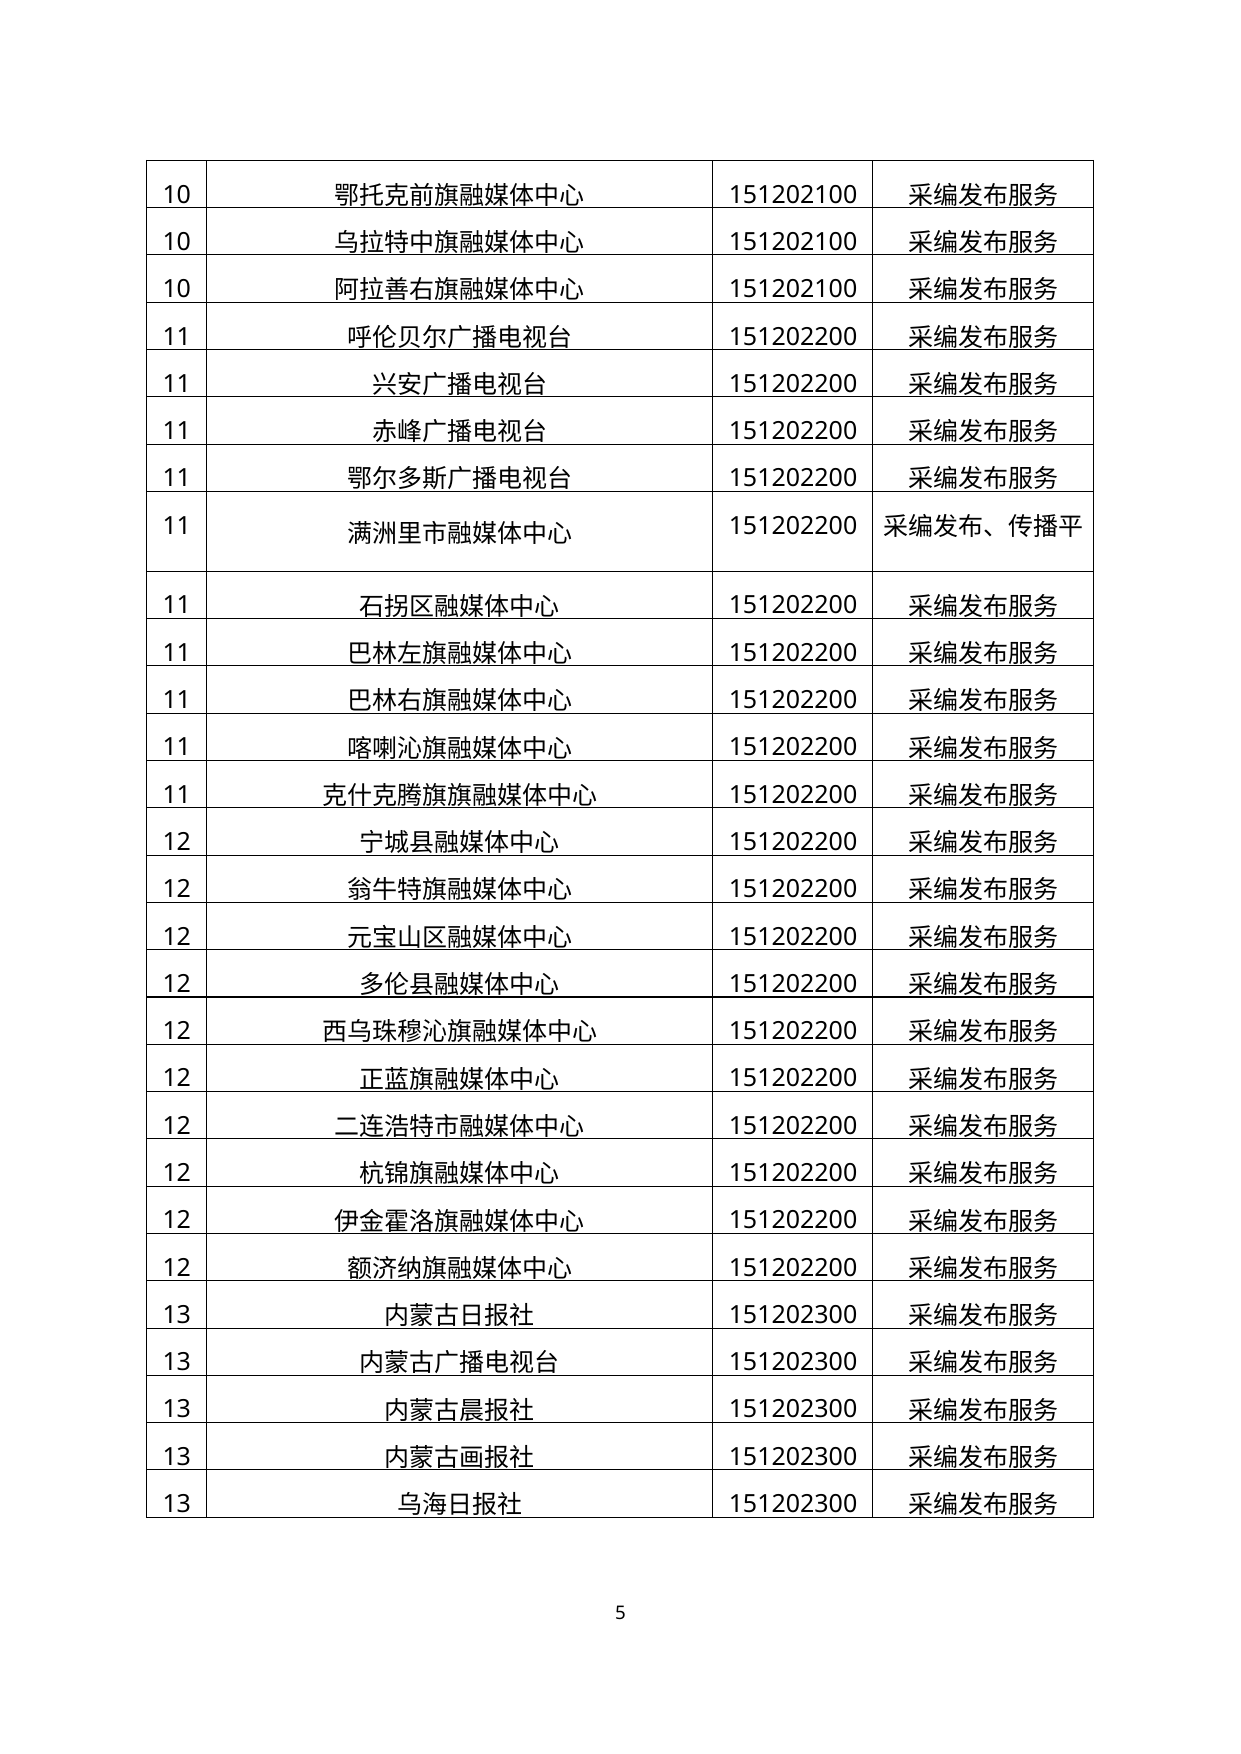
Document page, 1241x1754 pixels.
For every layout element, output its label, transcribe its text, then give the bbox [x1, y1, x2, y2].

table_cell 15120220011 [713, 808, 872, 854]
table_cell 15120220020 [713, 1234, 872, 1280]
table_cell 120 [147, 808, 206, 854]
table_cell 121 [147, 856, 206, 902]
table_cell 石拐区融媒体中心 [207, 572, 712, 618]
table_cell 乌海日报社 [207, 1470, 712, 1517]
table_cell 127 [147, 1139, 206, 1186]
table_cell 15120220010 [713, 761, 872, 807]
table_cell 15120220015 [713, 998, 872, 1044]
table_cell 128 [147, 1187, 206, 1233]
table_cell 采编发布服务 [873, 303, 1093, 349]
table_cell 129 [147, 1234, 206, 1280]
table_cell 15120220018 [713, 1139, 872, 1186]
table_cell 15120230004 [713, 1423, 872, 1469]
table_cell 乌拉特中旗融媒体中心 （乌拉特中旗广播电视台） [207, 208, 712, 254]
table_cell 采编发布服务 [873, 1092, 1093, 1138]
table_cell 呼伦贝尔广播电视台 [207, 303, 712, 349]
table_cell 114 [147, 492, 206, 571]
table_cell 118 [147, 714, 206, 760]
table_cell 西乌珠穆沁旗融媒体中心 （西乌珠穆沁旗广播电视台） [207, 998, 712, 1044]
table_cell 采编发布服务 [873, 619, 1093, 665]
table_cell 15120220019 [713, 1187, 872, 1233]
table_cell 131 [147, 1329, 206, 1375]
table_cell 采编发布服务 [873, 1234, 1093, 1280]
table_cell 采编发布服务 [873, 1329, 1093, 1375]
table_cell 阿拉善右旗融媒体中心 [207, 255, 712, 302]
table_cell 兴安广播电视台 [207, 350, 712, 396]
table_cell 采编发布服务 [873, 208, 1093, 254]
table_cell 15120220012 [713, 856, 872, 902]
table_cell 采编发布服务 [873, 1376, 1093, 1422]
table_cell 采编发布服务 [873, 1139, 1093, 1186]
table_cell 109 [147, 255, 206, 302]
table_cell 正蓝旗融媒体中心 [207, 1045, 712, 1091]
table_cell 二连浩特市融媒体中心 [207, 1092, 712, 1138]
table_cell 多伦县融媒体中心 （多伦县广播电视台） [207, 950, 712, 996]
table_cell 134 [147, 1470, 206, 1517]
table_cell 15120220009 [713, 714, 872, 760]
table_cell 115 [147, 572, 206, 618]
table_cell 15120220005 [713, 492, 872, 571]
table_cell 107 [147, 161, 206, 207]
table_cell 采编发布服务 [873, 397, 1093, 443]
table_cell 采编发布服务 [873, 903, 1093, 949]
table_cell 15120220004 [713, 445, 872, 491]
table_cell 采编发布服务 [873, 1281, 1093, 1327]
table_cell 采编发布服务 [873, 350, 1093, 396]
table_cell 巴林左旗融媒体中心 [207, 619, 712, 665]
table_cell 额济纳旗融媒体中心 [207, 1234, 712, 1280]
table_cell 116 [147, 619, 206, 665]
table_cell 宁城县融媒体中心 [207, 808, 712, 854]
table_cell 15120210075 [713, 208, 872, 254]
table_cell 111 [147, 350, 206, 396]
table_cell 15120210074 [713, 161, 872, 207]
table_cell 鄂尔多斯广播电视台 [207, 445, 712, 491]
table_cell 采编发布服务 [873, 666, 1093, 713]
table_cell 108 [147, 208, 206, 254]
table_cell 采编发布服务 [873, 1045, 1093, 1091]
table_cell 15120230005 [713, 1470, 872, 1517]
table_cell 130 [147, 1281, 206, 1327]
table_cell 采编发布服务 [873, 255, 1093, 302]
table_cell 15120220002 [713, 350, 872, 396]
table_cell 杭锦旗融媒体中心 [207, 1139, 712, 1186]
table_cell 采编发布服务 [873, 998, 1093, 1044]
table_cell 元宝山区融媒体中心 [207, 903, 712, 949]
table_cell 采编发布服务 [873, 572, 1093, 618]
table_cell 采编发布服务 [873, 950, 1093, 996]
table_cell 内蒙古画报社 [207, 1423, 712, 1469]
table_cell 内蒙古日报社 [207, 1281, 712, 1327]
table_cell 巴林右旗融媒体中心 [207, 666, 712, 713]
table_cell 110 [147, 303, 206, 349]
table_cell 采编发布、传播平台服务 [873, 492, 1093, 571]
table_cell 15120230001 [713, 1281, 872, 1327]
table_cell 15120230002 [713, 1329, 872, 1375]
table_cell 15120220001 [713, 303, 872, 349]
table_cell 132 [147, 1376, 206, 1422]
table_cell 112 [147, 397, 206, 443]
table_cell 喀喇沁旗融媒体中心 [207, 714, 712, 760]
table_cell 15120210076 [713, 255, 872, 302]
table_cell 126 [147, 1092, 206, 1138]
table_cell 117 [147, 666, 206, 713]
table_cell 133 [147, 1423, 206, 1469]
table_cell 翁牛特旗融媒体中心 [207, 856, 712, 902]
table_cell 15120230003 [713, 1376, 872, 1422]
table_cell 采编发布服务 [873, 1187, 1093, 1233]
table_cell 采编发布服务 [873, 856, 1093, 902]
table_cell 采编发布服务 [873, 445, 1093, 491]
table_cell 采编发布服务 [873, 808, 1093, 854]
table_cell 伊金霍洛旗融媒体中心 [207, 1187, 712, 1233]
table_cell 采编发布服务 [873, 161, 1093, 207]
table_cell 15120220008 [713, 666, 872, 713]
table_cell 赤峰广播电视台 [207, 397, 712, 443]
table_cell 125 [147, 1045, 206, 1091]
table_cell 15120220013 [713, 903, 872, 949]
table_cell 采编发布服务 [873, 761, 1093, 807]
table_cell 113 [147, 445, 206, 491]
table_cell 123 [147, 950, 206, 996]
table_cell 克什克腾旗旗融媒体中心 [207, 761, 712, 807]
table_cell 采编发布服务 [873, 714, 1093, 760]
table_cell 鄂托克前旗融媒体中心 （鄂托克前旗广播电视台） [207, 161, 712, 207]
table_cell 15120220007 [713, 619, 872, 665]
table_cell 15120220014 [713, 950, 872, 996]
table_cell 采编发布服务 [873, 1423, 1093, 1469]
table_cell 119 [147, 761, 206, 807]
table_cell 124 [147, 998, 206, 1044]
table_cell 15120220016 [713, 1045, 872, 1091]
table_cell 15120220017 [713, 1092, 872, 1138]
table_cell 15120220006 [713, 572, 872, 618]
table_cell 采编发布服务 [873, 1470, 1093, 1517]
table_cell 15120220003 [713, 397, 872, 443]
table_cell 满洲里市融媒体中心 [207, 492, 712, 571]
table_cell 内蒙古广播电视台 [207, 1329, 712, 1375]
table_cell 122 [147, 903, 206, 949]
table_cell 内蒙古晨报社 [207, 1376, 712, 1422]
